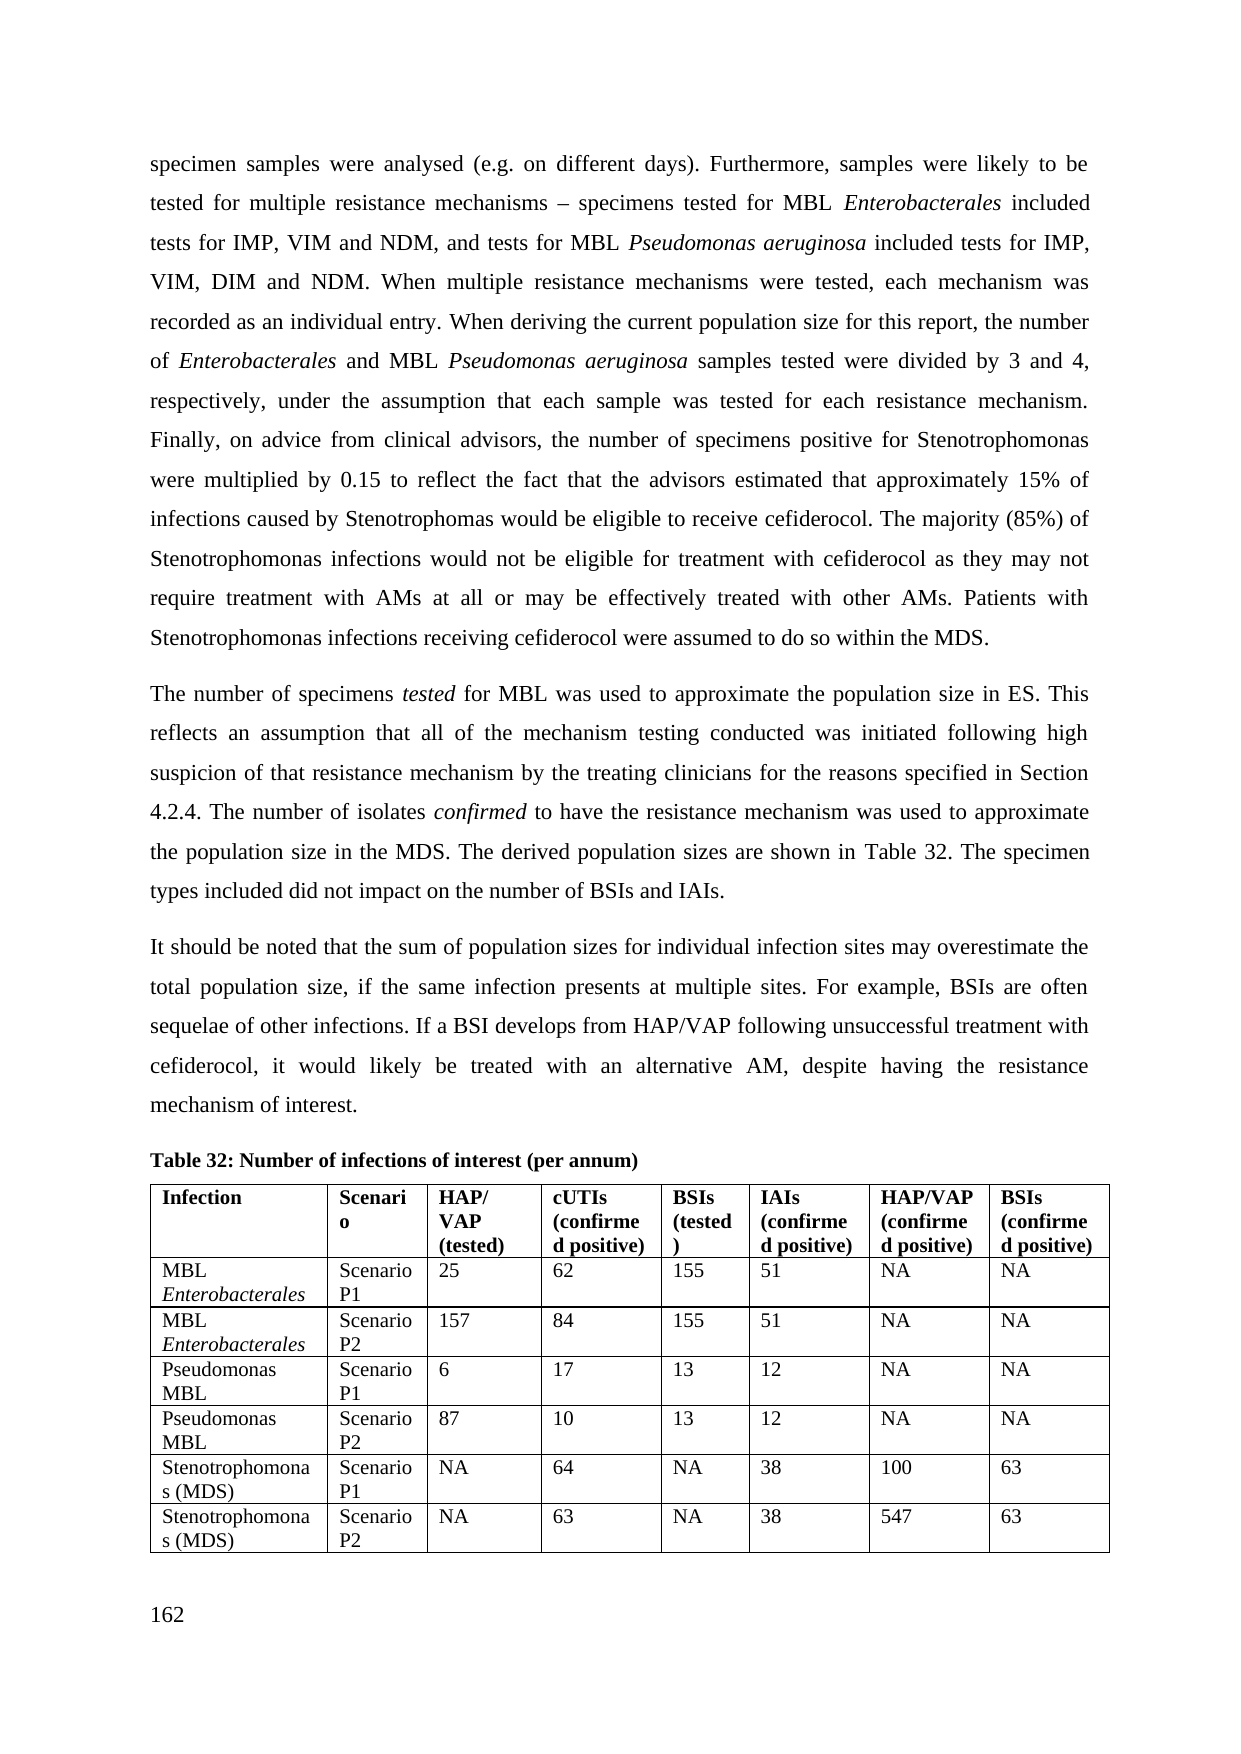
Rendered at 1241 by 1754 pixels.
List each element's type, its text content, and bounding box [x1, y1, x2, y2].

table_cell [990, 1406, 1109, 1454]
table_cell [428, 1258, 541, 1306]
text It should be noted that the sum of population sizes for individual infection sites may overestimate the total population size, if the same infection presents at multiple sites. For example, BSIs are often sequelae of other infections. If a BSI develops from HAP/VAP following unsuccessful treatment with cefiderocol, it would likely be treated with an alternative AM, despite having the resistance mechanism of interest. [150, 933, 1090, 1118]
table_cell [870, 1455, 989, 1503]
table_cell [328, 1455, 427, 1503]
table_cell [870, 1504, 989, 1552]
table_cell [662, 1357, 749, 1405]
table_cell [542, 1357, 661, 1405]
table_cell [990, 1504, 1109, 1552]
text The number of specimens tested for MBL was used to approximate the population size in ES. This reflects an assumption that all of the mechanism testing conducted was initiated following high suspicion of that resistance mechanism by the treating clinicians for the reasons specified in Section 4.2.4. The number of isolates confirmed to have the resistance mechanism was used to approximate the population size in the MDS. The derived population sizes are shown in Table 32. The specimen types included did not impact on the number of BSIs and IAIs. [150, 680, 1090, 904]
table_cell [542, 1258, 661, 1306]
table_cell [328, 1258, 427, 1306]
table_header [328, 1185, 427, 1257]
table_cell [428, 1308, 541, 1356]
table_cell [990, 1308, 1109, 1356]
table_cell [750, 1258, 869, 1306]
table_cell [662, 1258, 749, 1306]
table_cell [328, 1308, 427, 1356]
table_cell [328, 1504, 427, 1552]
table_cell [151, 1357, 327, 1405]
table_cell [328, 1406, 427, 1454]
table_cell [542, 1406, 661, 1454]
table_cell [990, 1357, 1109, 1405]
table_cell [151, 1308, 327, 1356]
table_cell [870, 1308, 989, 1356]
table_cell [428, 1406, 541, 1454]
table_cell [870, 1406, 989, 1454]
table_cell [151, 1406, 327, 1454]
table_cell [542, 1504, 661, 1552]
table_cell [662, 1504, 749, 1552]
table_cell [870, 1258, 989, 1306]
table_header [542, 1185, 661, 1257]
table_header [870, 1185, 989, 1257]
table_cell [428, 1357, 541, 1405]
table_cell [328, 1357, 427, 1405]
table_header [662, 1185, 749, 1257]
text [150, 150, 1090, 650]
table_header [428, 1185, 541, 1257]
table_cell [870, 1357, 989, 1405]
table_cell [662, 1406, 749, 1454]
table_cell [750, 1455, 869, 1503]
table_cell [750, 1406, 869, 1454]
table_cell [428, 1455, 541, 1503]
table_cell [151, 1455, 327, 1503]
subtitle Table 32: Number of infections of interest (per annum) [150, 1147, 1090, 1172]
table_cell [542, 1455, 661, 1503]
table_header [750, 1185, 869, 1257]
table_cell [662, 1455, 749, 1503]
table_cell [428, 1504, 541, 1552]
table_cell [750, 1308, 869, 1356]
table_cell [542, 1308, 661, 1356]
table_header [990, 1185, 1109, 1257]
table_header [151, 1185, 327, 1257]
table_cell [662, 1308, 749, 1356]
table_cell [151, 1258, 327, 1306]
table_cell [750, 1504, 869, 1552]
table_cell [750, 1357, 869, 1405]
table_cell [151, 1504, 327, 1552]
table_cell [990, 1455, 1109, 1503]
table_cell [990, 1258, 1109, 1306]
